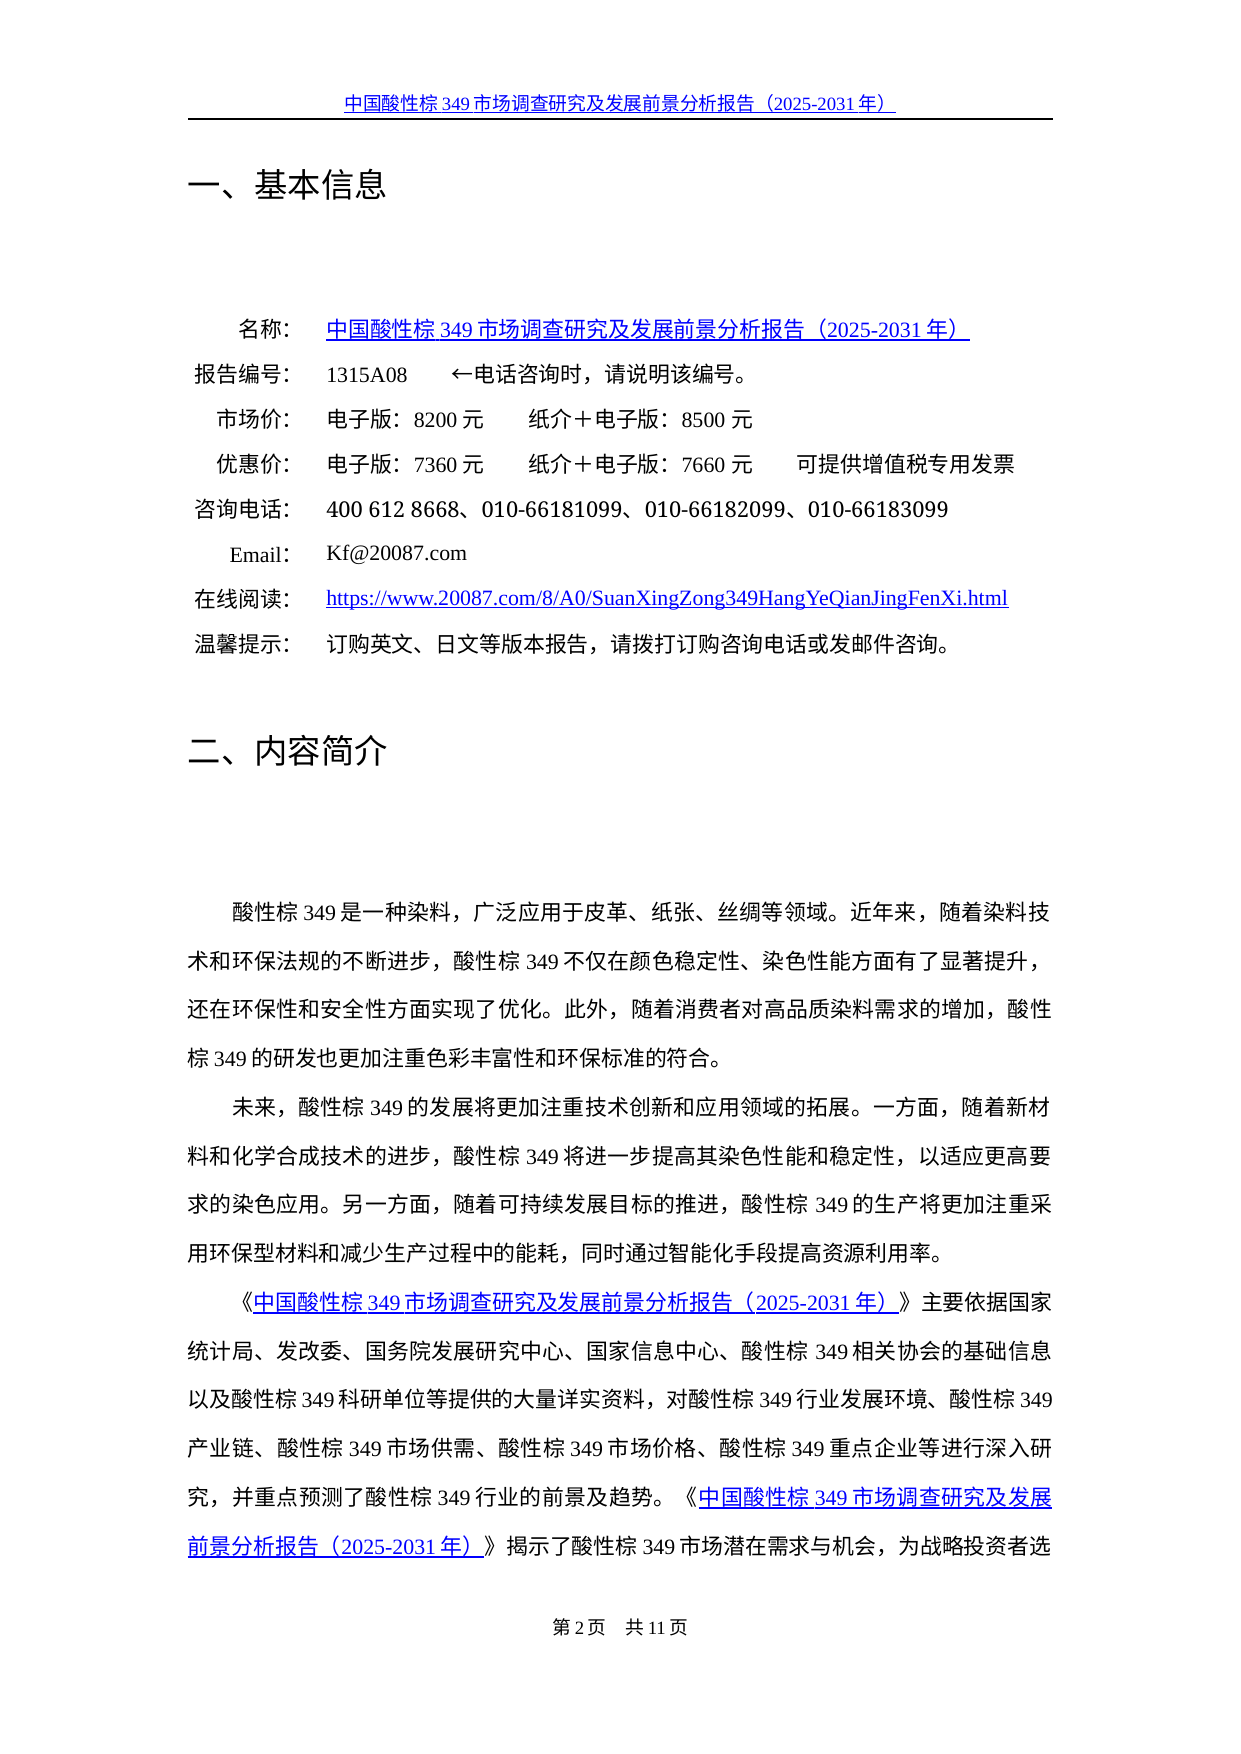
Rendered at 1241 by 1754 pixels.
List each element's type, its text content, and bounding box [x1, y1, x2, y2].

table_cell 电子版：8200 元 纸介＋电子版：8500 元 [315, 402, 1073, 447]
table_header 中国酸性棕349市场调查研究及发展前景分析报告（2025-2031年） [315, 312, 1073, 357]
table_cell 温馨提示： [167, 627, 315, 672]
table_cell 报告编号： [167, 357, 315, 402]
table_cell 优惠价： [167, 447, 315, 492]
table_cell 在线阅读： [167, 582, 315, 627]
title 二、内容简介 [187, 717, 1053, 782]
table_cell 咨询电话： [167, 492, 315, 537]
table_cell Email： [167, 537, 315, 582]
table_cell 电子版：7360 元 纸介＋电子版：7660 元 可提供增值税专用发票 [315, 447, 1073, 492]
table_cell 市场价： [167, 402, 315, 447]
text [187, 894, 1053, 1561]
table_cell 400 612 8668、010-66181099、010-66182099、010-66183099 [315, 492, 1073, 537]
table_header 名称： [167, 312, 315, 357]
title 一、基本信息 [187, 150, 1053, 215]
table_cell 订购英文、日文等版本报告，请拨打订购咨询电话或发邮件咨询。 [315, 627, 1073, 672]
table_cell [315, 582, 1073, 627]
table_cell Kf@20087.com [315, 537, 1073, 582]
table_cell 1315A08 ←电话咨询时，请说明该编号。 [315, 357, 1073, 402]
